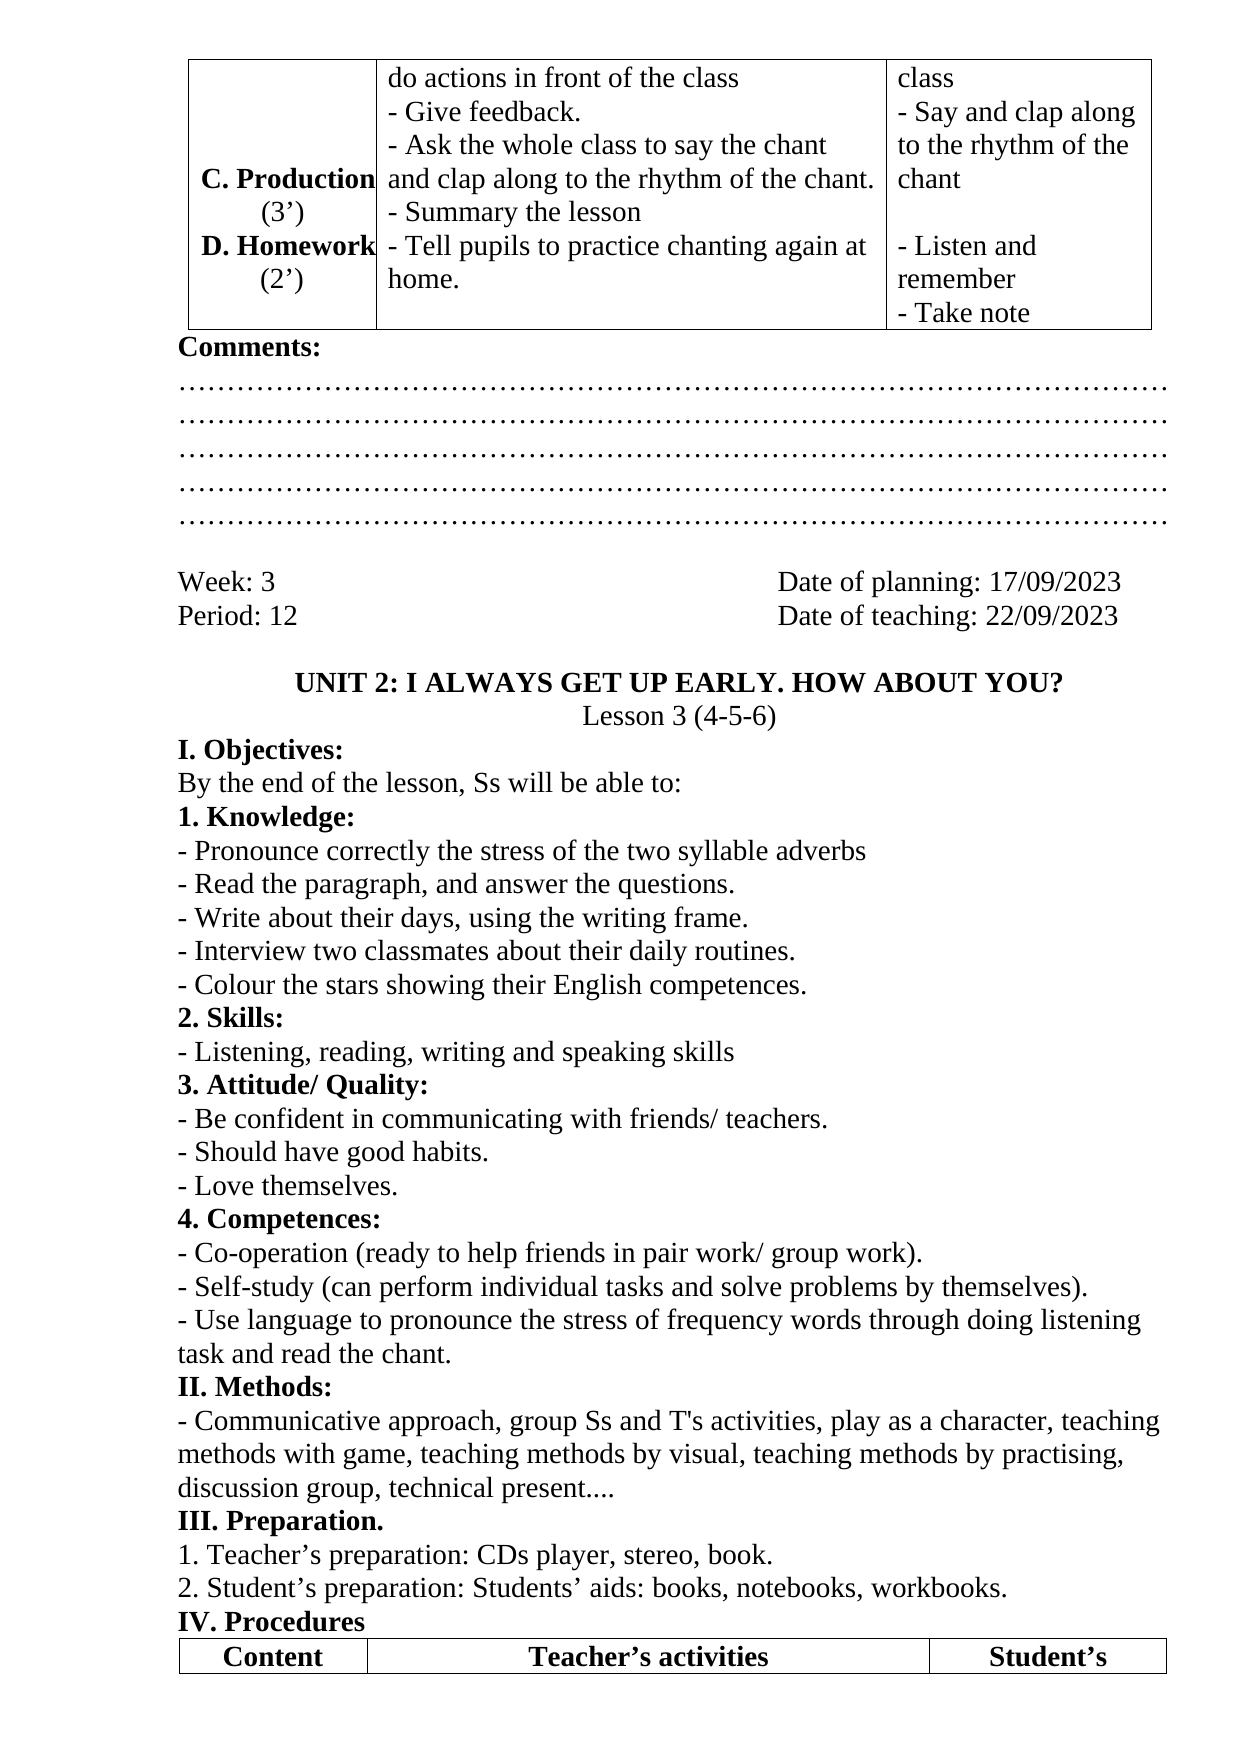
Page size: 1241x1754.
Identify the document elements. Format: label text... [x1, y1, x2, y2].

text - Co-operation (ready to help friends in pair work/ group work). [177, 1235, 1181, 1269]
text - Interview two classmates about their daily routines. [177, 933, 1181, 967]
text Period: 12 Date of teaching: 22/09/2023 [177, 598, 1181, 631]
text 4. Competences: [177, 1202, 1181, 1235]
text - Be confident in communicating with friends/ teachers. [177, 1101, 1181, 1134]
text II. Methods: [177, 1369, 1181, 1403]
text 2. Student’s preparation: Students’ aids: books, notebooks, workbooks. [177, 1571, 1181, 1604]
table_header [368, 1639, 929, 1673]
text - Love themselves. [177, 1168, 1181, 1202]
text - Read the paragraph, and answer the questions. [177, 866, 1181, 900]
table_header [930, 1639, 1166, 1673]
text - Use language to pronounce the stress of frequency words through doing listening task and read the chant. [177, 1302, 1181, 1369]
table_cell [887, 60, 1151, 328]
text 1. Knowledge: [177, 799, 1181, 833]
text - Communicative approach, group Ss and T's activities, play as a character, teaching methods with game, teaching methods by visual, teaching methods by practising, discussion group, technical present.... [177, 1403, 1181, 1503]
text - Should have good habits. [177, 1134, 1181, 1168]
text - Pronounce correctly the stress of the two syllable adverbs [177, 833, 1181, 866]
text 2. Skills: [177, 1000, 1181, 1034]
text - Write about their days, using the writing frame. [177, 900, 1181, 933]
text III. Preparation. [177, 1503, 1181, 1537]
text Lesson 3 (4-5-6) [177, 698, 1181, 732]
text IV. Procedures [177, 1604, 1181, 1638]
text UNIT 2: I ALWAYS GET UP EARLY. HOW ABOUT YOU? [177, 665, 1181, 698]
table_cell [377, 60, 886, 328]
text I. Objectives: [177, 732, 1181, 766]
text By the end of the lesson, Ss will be able to: [177, 766, 1181, 799]
table_header Content [180, 1639, 367, 1673]
text - Colour the stars showing their English competences. [177, 967, 1181, 1000]
text Comments: …………………………………………………………………………………………………………………………………………………………………………………………………………………………………………………………………………………………………………………………………………………………………………………………………………………………………………………………………… [177, 329, 1181, 531]
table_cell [189, 60, 376, 328]
text 3. Attitude/ Quality: [177, 1067, 1181, 1101]
text - Self-study (can perform individual tasks and solve problems by themselves). [177, 1269, 1181, 1302]
text 1. Teacher’s preparation: CDs player, stereo, book. [177, 1537, 1181, 1571]
text - Listening, reading, writing and speaking skills [177, 1034, 1181, 1067]
text Week: 3 Date of planning: 17/09/2023 [177, 564, 1181, 598]
